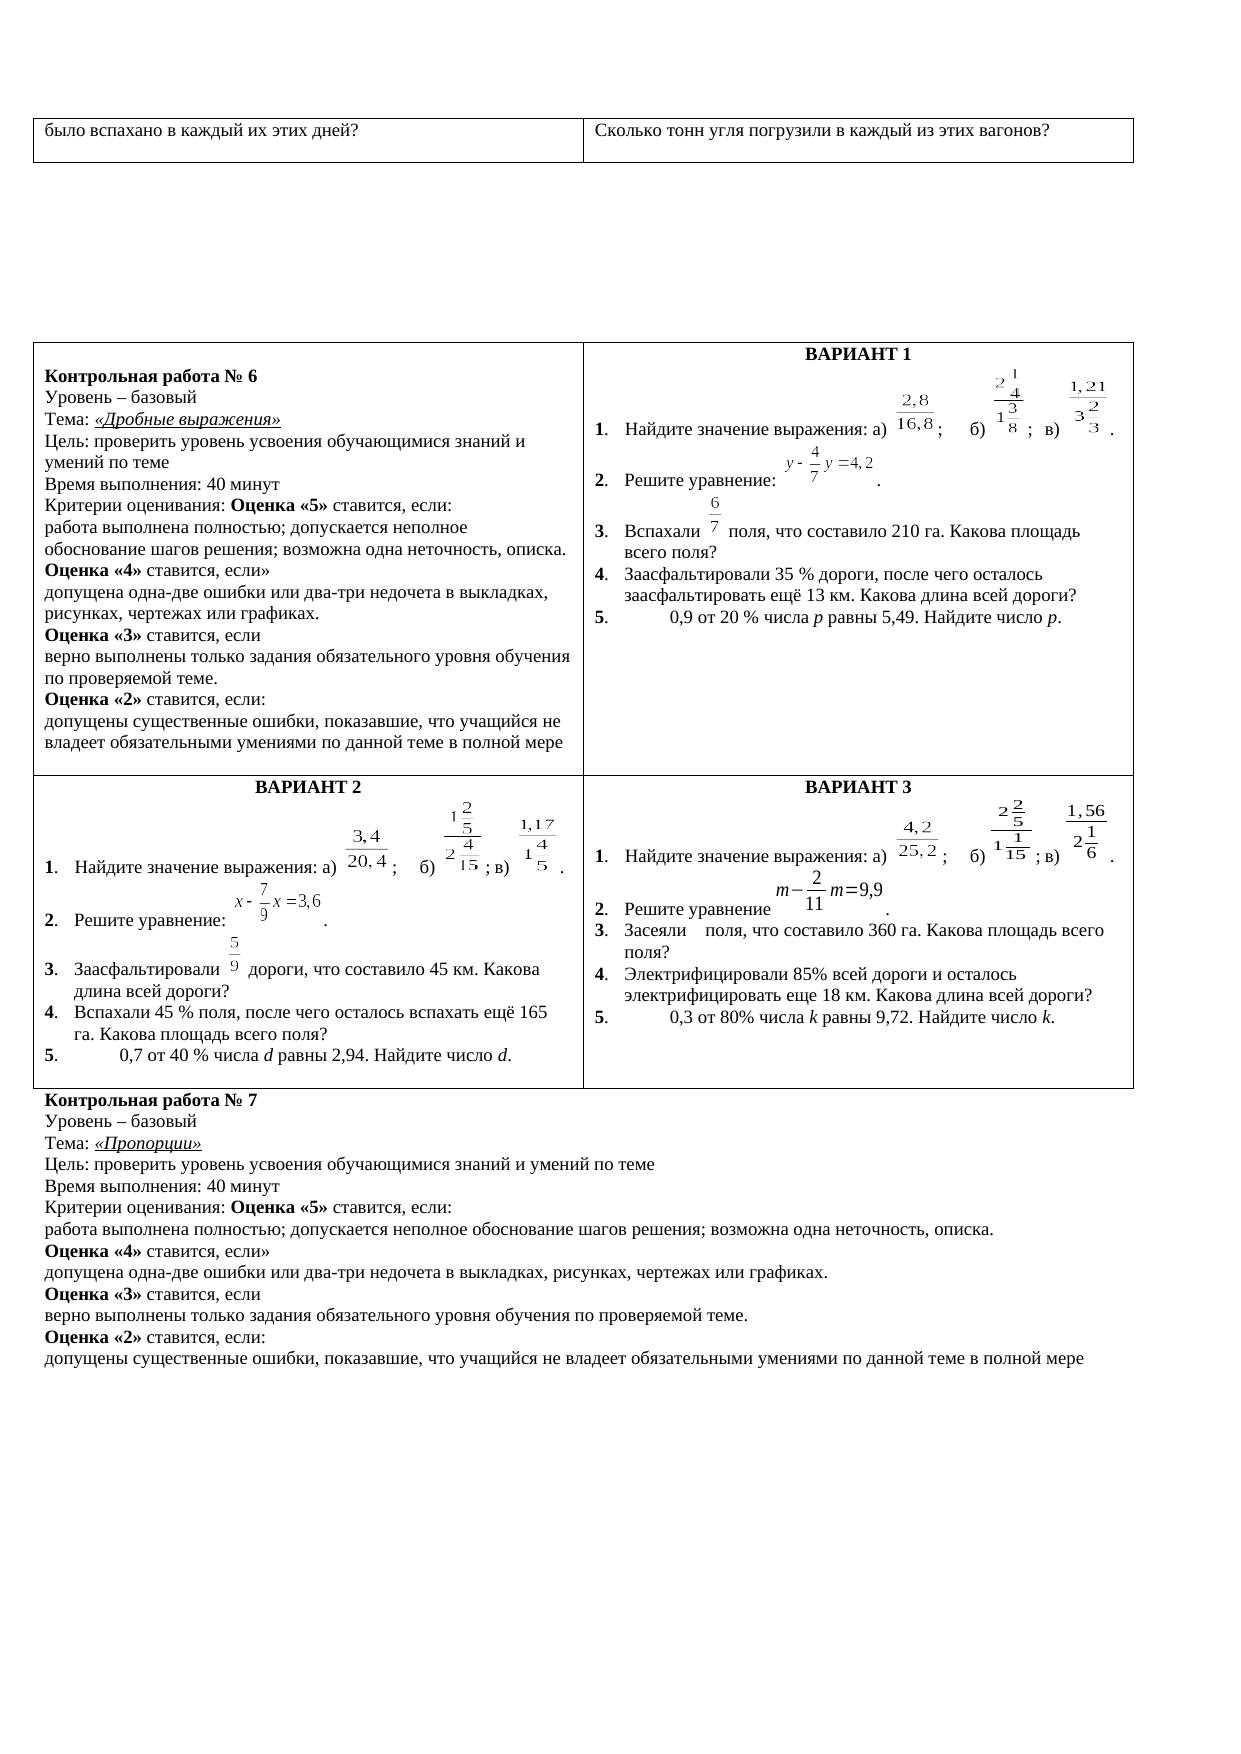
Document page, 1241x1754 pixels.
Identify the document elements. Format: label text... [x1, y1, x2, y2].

text Цель: проверить уровень усвоения обучающимися знаний и умений по теме [44, 1153, 1152, 1175]
text Оценка «3» ставится, если [44, 1283, 1152, 1304]
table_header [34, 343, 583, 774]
text допущены существенные ошибки, показавшие, что учащийся не владеет обязательными умениями по данной теме в полной мере [44, 1347, 1152, 1369]
text Оценка «2» ставится, если: [44, 1326, 1152, 1347]
text Время выполнения: 40 минут [44, 1175, 1152, 1196]
text Критерии оценивания: Оценка «5» ставится, если: [44, 1196, 1152, 1218]
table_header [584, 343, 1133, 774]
text работа выполнена полностью; допускается неполное обоснование шагов решения; возможна одна неточность, описка. [44, 1218, 1152, 1239]
text Контрольная работа № 7 [44, 1088, 1152, 1110]
text Оценка «4» ставится, если» [44, 1239, 1152, 1261]
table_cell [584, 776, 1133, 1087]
text Тема: «Пропорции» [44, 1132, 1152, 1153]
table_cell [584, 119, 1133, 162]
text допущена одна-две ошибки или два-три недочета в выкладках, рисунках, чертежах или графиках. [44, 1261, 1152, 1283]
text Уровень – базовый [44, 1110, 1152, 1132]
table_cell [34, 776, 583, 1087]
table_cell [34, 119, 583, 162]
text верно выполнены только задания обязательного уровня обучения по проверяемой теме. [44, 1304, 1152, 1326]
